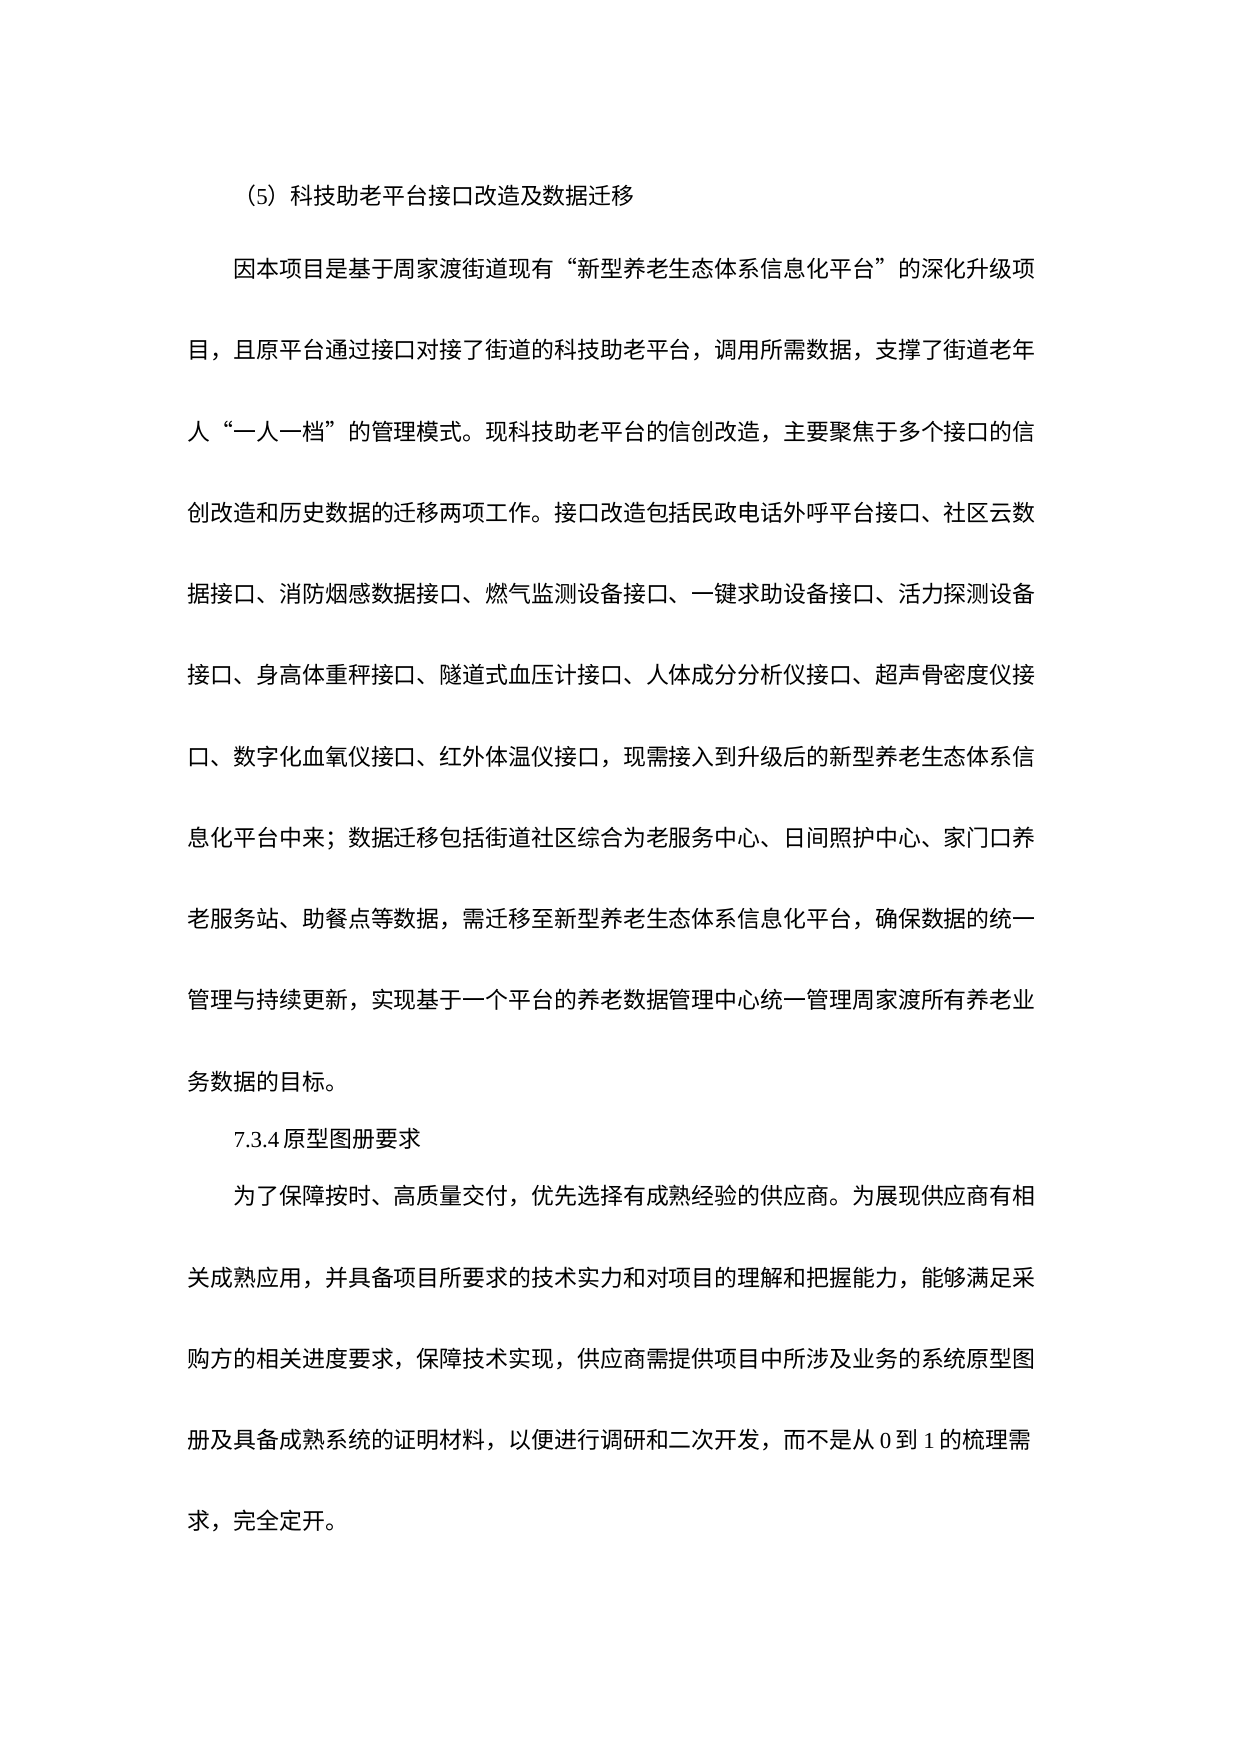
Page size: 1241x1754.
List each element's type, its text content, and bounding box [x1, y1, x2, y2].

text （5）科技助老平台接口改造及数据迁移 [187, 162, 1053, 227]
text 为了保障按时、高质量交付，优先选择有成熟经验的供应商。为展现供应商有相关成熟应用，并具备项目所要求的技术实力和对项目的理解和把握能力，能够满足采购方的相关进度要求，保障技术实现，供应商需提供项目中所涉及业务的系统原型图册及具备成熟系统的证明材料，以便进行调研和二次开发，而不是从0到1的梳理需求，完全定开。 [187, 1162, 1053, 1552]
text 因本项目是基于周家渡街道现有“新型养老生态体系信息化平台”的深化升级项目，且原平台通过接口对接了街道的科技助老平台，调用所需数据，支撑了街道老年人“一人一档”的管理模式。现科技助老平台的信创改造，主要聚焦于多个接口的信创改造和历史数据的迁移两项工作。接口改造包括民政电话外呼平台接口、社区云数据接口、消防烟感数据接口、燃气监测设备接口、一键求助设备接口、活力探测设备接口、身高体重秤接口、隧道式血压计接口、人体成分分析仪接口、超声骨密度仪接口、数字化血氧仪接口、红外体温仪接口，现需接入到升级后的新型养老生态体系信息化平台中来；数据迁移包括街道社区综合为老服务中心、日间照护中心、家门口养老服务站、助餐点等数据，需迁移至新型养老生态体系信息化平台，确保数据的统一管理与持续更新，实现基于一个平台的养老数据管理中心统一管理周家渡所有养老业务数据的目标。 [187, 235, 1053, 1113]
text 7.3.4原型图册要求 [187, 1121, 1053, 1154]
